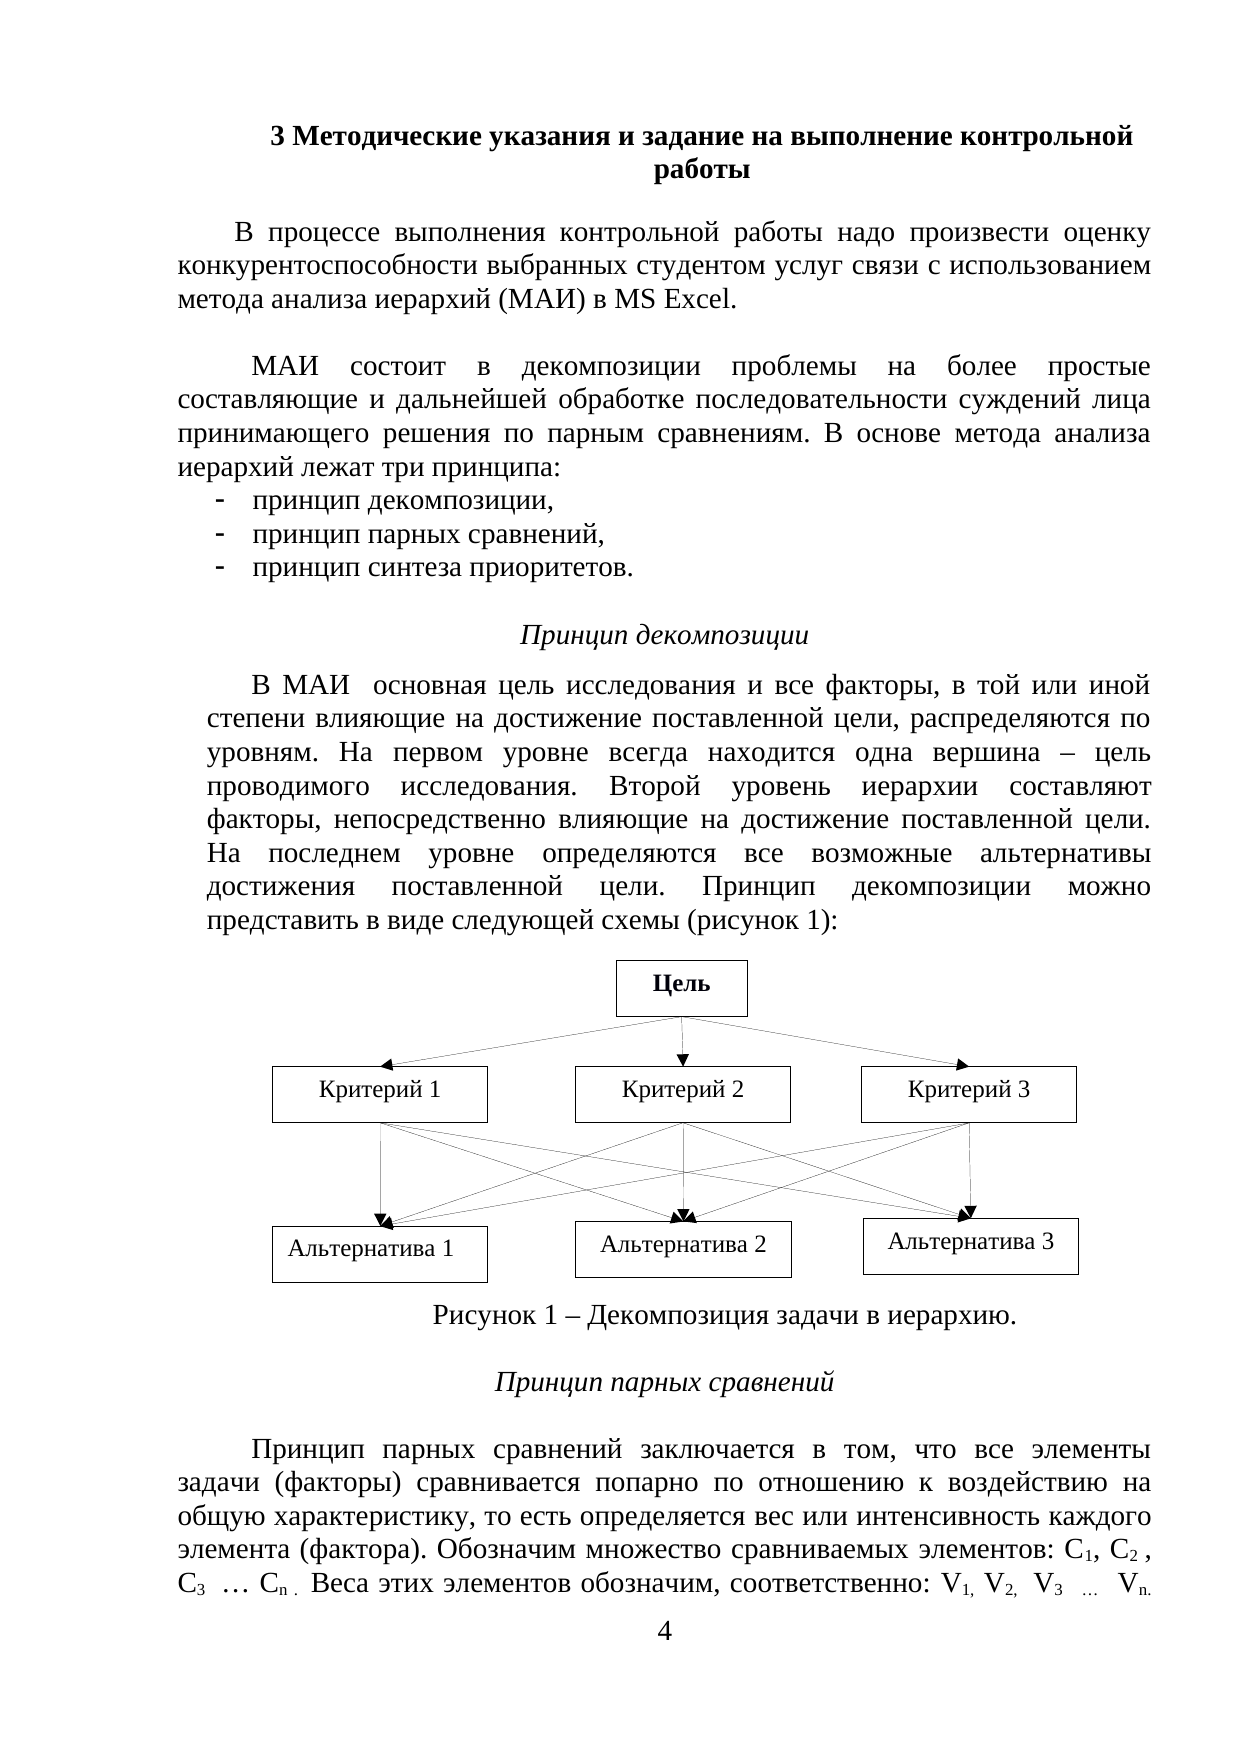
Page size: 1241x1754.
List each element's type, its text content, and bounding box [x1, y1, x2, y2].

text Принцип декомпозиции [177, 617, 1152, 650]
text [177, 1431, 1152, 1599]
text В процессе выполнения контрольной работы надо произвести оценку конкурентоспособности выбранных студентом услуг связи с использованием метода анализа иерархий (МАИ) в MS Excel. [177, 214, 1152, 314]
list принцип синтеза приоритетов. [215, 549, 1152, 583]
text В МАИ основная цель исследования и все факторы, в той или иной степени влияющие на достижение поставленной цели, распределяются по уровням. На первом уровне всегда находится одна вершина – цель проводимого исследования. Второй уровень иерархии составляют факторы, непосредственно влияющие на достижение поставленной цели. На последнем уровне определяются все возможные альтернативы достижения поставленной цели. Принцип декомпозиции можно представить в виде следующей схемы (рисунок 1): [207, 667, 1152, 935]
text Принцип парных сравнений [177, 1364, 1152, 1397]
list принцип декомпозиции, [215, 482, 1152, 516]
list принцип парных сравнений, [215, 516, 1152, 549]
text МАИ состоит в декомпозиции проблемы на более простые составляющие и дальнейшей обработке последовательности суждений лица принимающего решения по парным сравнениям. В основе метода анализа иерархий лежат три принципа: [177, 348, 1152, 482]
subtitle 3 Методические указания и задание на выполнение контрольной работы [252, 118, 1152, 185]
text Рисунок 1 – Декомпозиция задачи в иерархию. [177, 1297, 1152, 1330]
